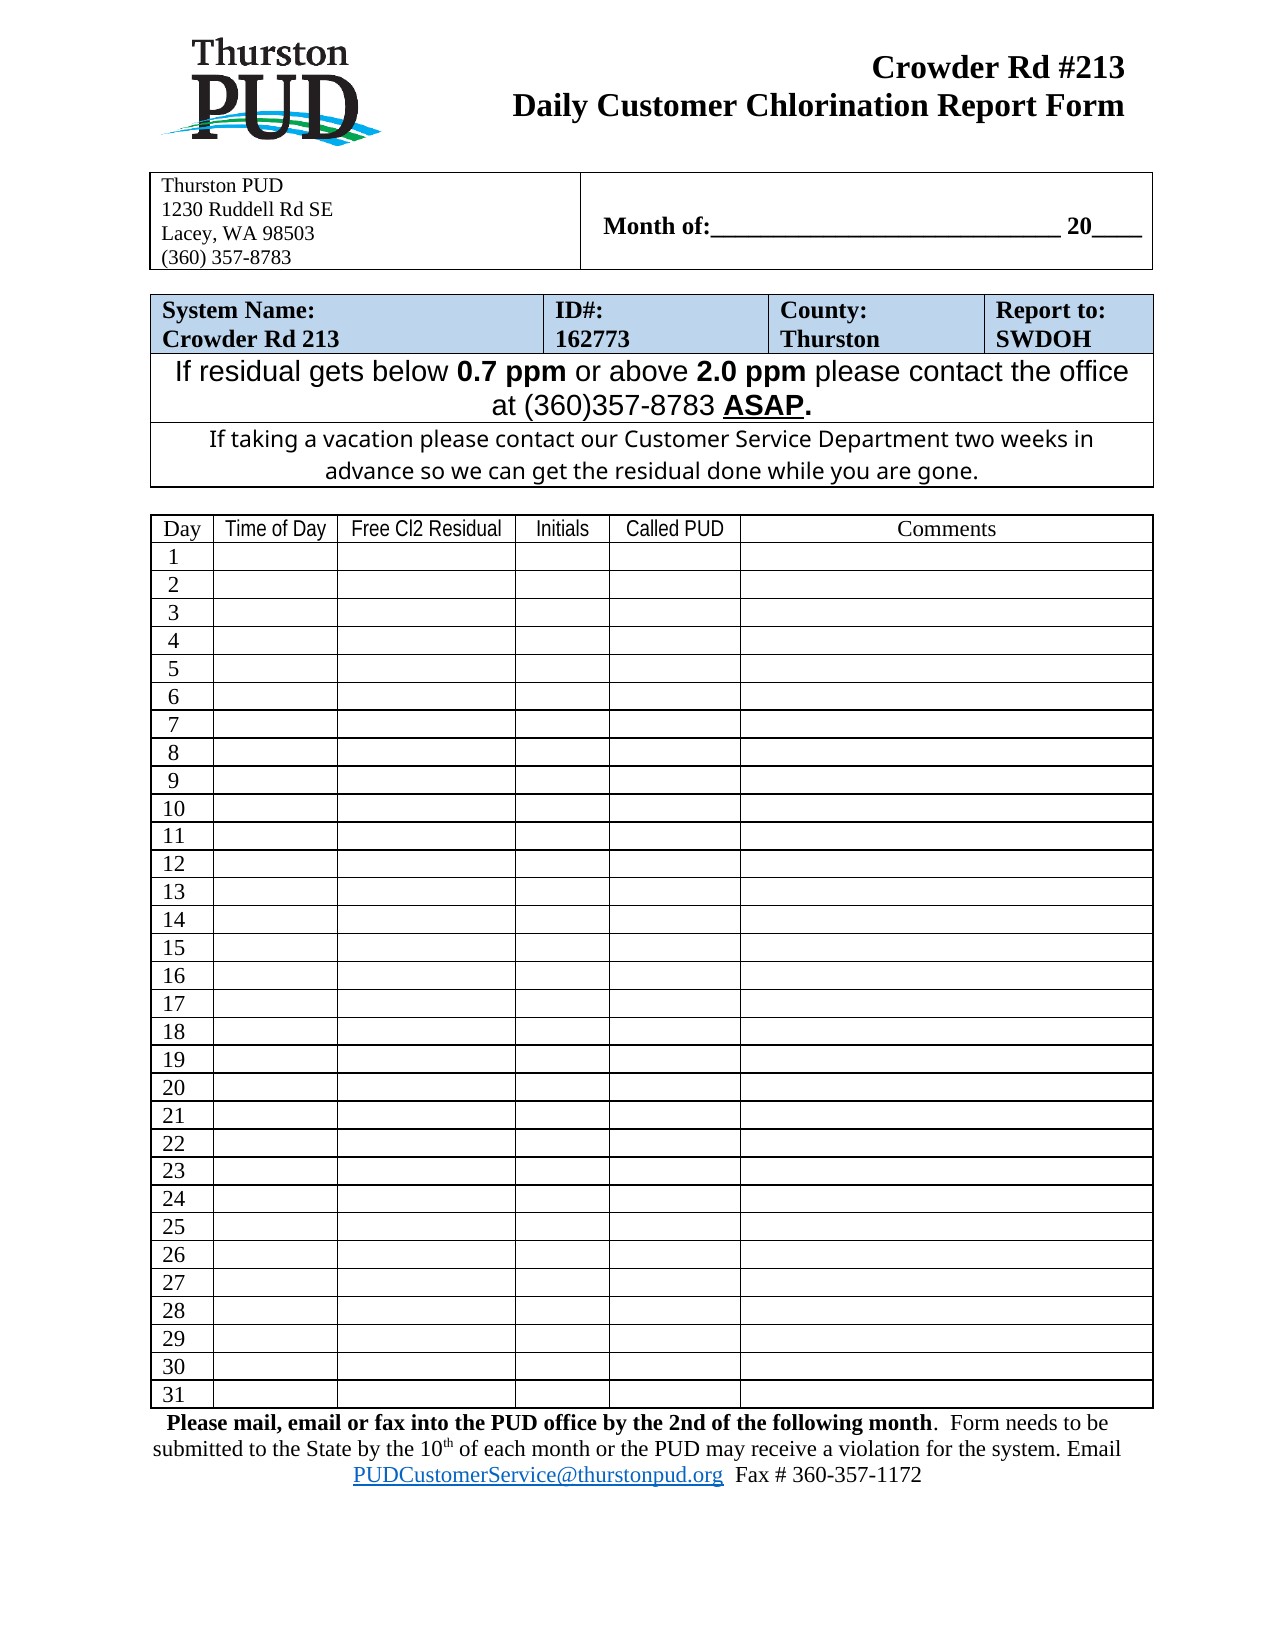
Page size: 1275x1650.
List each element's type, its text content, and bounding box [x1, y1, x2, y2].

table_cell [516, 739, 609, 765]
table_cell [338, 990, 515, 1016]
table_cell [741, 1046, 1152, 1072]
table_cell [214, 1186, 337, 1212]
table_cell [741, 739, 1152, 765]
table_cell [516, 1046, 609, 1072]
table_cell [610, 795, 740, 821]
table_cell [741, 962, 1152, 988]
table_cell 10 [152, 795, 213, 821]
table_cell 6 [152, 683, 213, 709]
table_cell [610, 1074, 740, 1100]
table_cell [214, 990, 337, 1016]
table_header Initials [516, 516, 609, 542]
table_cell [516, 1186, 609, 1212]
table_cell [214, 683, 337, 709]
table_cell [338, 543, 515, 570]
table_cell [516, 906, 609, 933]
table_cell [610, 1325, 740, 1351]
table_cell [741, 655, 1152, 681]
table_cell [516, 962, 609, 988]
table_cell [516, 1325, 609, 1351]
table_cell [214, 878, 337, 905]
table_cell [338, 1381, 515, 1407]
text Please mail, email or fax into the PUD office by the 2nd of the following month. Form needs to be submitted to the State by the 10th of each month or the PUD may receive a violation for the system. Email PUDCustomerService@thurstonpud.org Fax # 360-357-1172 [150, 1409, 1125, 1488]
table_cell [741, 683, 1152, 709]
table_header Day [152, 516, 213, 542]
table_cell [610, 878, 740, 905]
table_cell [741, 1353, 1152, 1379]
table_cell [516, 543, 609, 570]
table_cell [214, 739, 337, 765]
table_cell 27 [152, 1269, 213, 1296]
table_cell [214, 1158, 337, 1184]
table_cell 23 [152, 1158, 213, 1184]
table_cell [338, 1130, 515, 1156]
table_cell 31 [152, 1381, 213, 1407]
picture [151, 29, 390, 145]
table_cell [741, 1241, 1152, 1268]
table_cell [516, 878, 609, 905]
table_cell [610, 711, 740, 737]
table_cell [516, 1074, 609, 1100]
table_cell [516, 1158, 609, 1184]
table_cell [741, 1074, 1152, 1100]
table_cell [338, 1074, 515, 1100]
table_cell 17 [152, 990, 213, 1016]
table_cell [610, 767, 740, 793]
table_cell [610, 1130, 740, 1156]
table_cell [214, 1130, 337, 1156]
table_cell [516, 1018, 609, 1044]
table_cell [214, 599, 337, 626]
table_cell [338, 1018, 515, 1044]
table_cell [610, 934, 740, 961]
table_cell [741, 1102, 1152, 1128]
table_cell [214, 1325, 337, 1351]
table_cell [610, 1297, 740, 1323]
table_cell [516, 627, 609, 653]
table_cell [338, 823, 515, 849]
table_cell [741, 599, 1152, 626]
table_cell [516, 1241, 609, 1268]
table_cell [610, 823, 740, 849]
table_cell 30 [152, 1353, 213, 1379]
table_cell [741, 906, 1152, 933]
table_cell [741, 990, 1152, 1016]
table_cell 16 [152, 962, 213, 988]
table_header System Name: Crowder Rd 213 [151, 295, 543, 353]
table_cell [338, 1186, 515, 1212]
table_cell [214, 1018, 337, 1044]
table_cell 22 [152, 1130, 213, 1156]
table_cell [338, 962, 515, 988]
table_cell [741, 1018, 1152, 1044]
table_cell [338, 1325, 515, 1351]
table_cell [214, 1297, 337, 1323]
table_cell [741, 823, 1152, 849]
table_cell [338, 878, 515, 905]
table_cell [214, 1046, 337, 1072]
table_cell [741, 795, 1152, 821]
table_cell [338, 1269, 515, 1296]
table_cell [338, 683, 515, 709]
table_cell 9 [152, 767, 213, 793]
table_cell [516, 1102, 609, 1128]
table_cell 29 [152, 1325, 213, 1351]
table_cell [741, 1130, 1152, 1156]
table_cell [516, 934, 609, 961]
table_cell [741, 1213, 1152, 1240]
table_cell [338, 1241, 515, 1268]
table_cell [516, 571, 609, 598]
table_cell [214, 1074, 337, 1100]
table_cell [214, 851, 337, 877]
table_cell [610, 1381, 740, 1407]
table_header County: Thurston [769, 295, 984, 353]
table_cell 3 [152, 599, 213, 626]
table_cell [610, 543, 740, 570]
table_cell [338, 627, 515, 653]
table_cell [338, 1158, 515, 1184]
table_cell [610, 1046, 740, 1072]
table_cell [338, 906, 515, 933]
table_cell [610, 851, 740, 877]
table_cell [214, 627, 337, 653]
table_cell [610, 655, 740, 681]
table_cell [516, 711, 609, 737]
table_cell [741, 543, 1152, 570]
table_cell [741, 767, 1152, 793]
table_cell [610, 627, 740, 653]
table_cell 14 [152, 906, 213, 933]
table_cell [214, 655, 337, 681]
table_cell [214, 1213, 337, 1240]
table_cell 1 [152, 543, 213, 570]
table_cell [610, 739, 740, 765]
table_cell [338, 599, 515, 626]
table_cell [741, 1158, 1152, 1184]
table_cell [610, 1158, 740, 1184]
table_cell 11 [152, 823, 213, 849]
table_cell 4 [152, 627, 213, 653]
table_cell [338, 1102, 515, 1128]
table_cell If taking a vacation please contact our Customer Service Department two weeks in advance so we can get the residual done while you are gone. [151, 423, 1153, 486]
table_cell [516, 1353, 609, 1379]
table_cell [214, 962, 337, 988]
table_cell [741, 851, 1152, 877]
table_cell [516, 1381, 609, 1407]
table_header Free Cl2 Residual [338, 516, 515, 542]
table_cell [516, 683, 609, 709]
table_cell [516, 1269, 609, 1296]
table_cell 21 [152, 1102, 213, 1128]
table_cell [610, 683, 740, 709]
table_cell [516, 1213, 609, 1240]
table_cell [741, 571, 1152, 598]
table_cell [338, 1213, 515, 1240]
table_cell [516, 851, 609, 877]
table_cell [741, 878, 1152, 905]
table_cell 24 [152, 1186, 213, 1212]
table_cell [741, 1269, 1152, 1296]
table_cell [516, 1130, 609, 1156]
table_header Called PUD [610, 516, 740, 542]
table_cell [338, 934, 515, 961]
table_cell [214, 767, 337, 793]
table_cell [516, 767, 609, 793]
table_header Comments [741, 516, 1152, 542]
table_cell [214, 1381, 337, 1407]
table_cell [214, 823, 337, 849]
table_cell [214, 795, 337, 821]
table_cell [338, 571, 515, 598]
table_cell [338, 739, 515, 765]
table_cell [214, 1353, 337, 1379]
table_cell [338, 711, 515, 737]
table_header Time of Day [214, 516, 337, 542]
table_cell 13 [152, 878, 213, 905]
table_cell [610, 1018, 740, 1044]
table_cell [516, 1297, 609, 1323]
table_cell [610, 571, 740, 598]
table_cell [516, 823, 609, 849]
table_cell [610, 599, 740, 626]
table_cell 25 [152, 1213, 213, 1240]
table_cell [741, 1297, 1152, 1323]
table_cell [516, 795, 609, 821]
table_cell [516, 990, 609, 1016]
table_cell [610, 1213, 740, 1240]
table_cell 20 [152, 1074, 213, 1100]
table_cell [338, 1297, 515, 1323]
table_cell [214, 711, 337, 737]
table_cell 15 [152, 934, 213, 961]
table_cell [214, 1269, 337, 1296]
table_cell [610, 1269, 740, 1296]
table_cell [610, 962, 740, 988]
table_cell [214, 1241, 337, 1268]
table_cell [338, 655, 515, 681]
table_cell [214, 543, 337, 570]
table_cell [338, 1353, 515, 1379]
table_cell 8 [152, 739, 213, 765]
table_cell If residual gets below 0.7 ppm or above 2.0 ppm please contact the office at (360)357-8783 ASAP. [151, 354, 1153, 422]
table_cell [338, 851, 515, 877]
table_cell [610, 1241, 740, 1268]
table_cell [741, 711, 1152, 737]
table_cell [214, 934, 337, 961]
table_cell 5 [152, 655, 213, 681]
table_cell [214, 1102, 337, 1128]
table_cell [741, 1325, 1152, 1351]
table_cell [610, 1353, 740, 1379]
table_cell 26 [152, 1241, 213, 1268]
table_cell [741, 1381, 1152, 1407]
table_cell 12 [152, 851, 213, 877]
table_cell [741, 627, 1152, 653]
table_cell [516, 655, 609, 681]
table_cell [610, 906, 740, 933]
table_cell 19 [152, 1046, 213, 1072]
table_cell [516, 599, 609, 626]
table_cell [338, 1046, 515, 1072]
table_cell [214, 571, 337, 598]
table_cell 2 [152, 571, 213, 598]
table_cell [214, 906, 337, 933]
table_cell 18 [152, 1018, 213, 1044]
table_header ID#: 162773 [544, 295, 768, 353]
table_cell [610, 1102, 740, 1128]
table_cell [338, 795, 515, 821]
table_cell [610, 990, 740, 1016]
table_cell [741, 934, 1152, 961]
table_header Report to: SWDOH [985, 295, 1153, 353]
table_cell [741, 1186, 1152, 1212]
table_cell [338, 767, 515, 793]
table_cell 28 [152, 1297, 213, 1323]
table_cell 7 [152, 711, 213, 737]
table_cell [610, 1186, 740, 1212]
